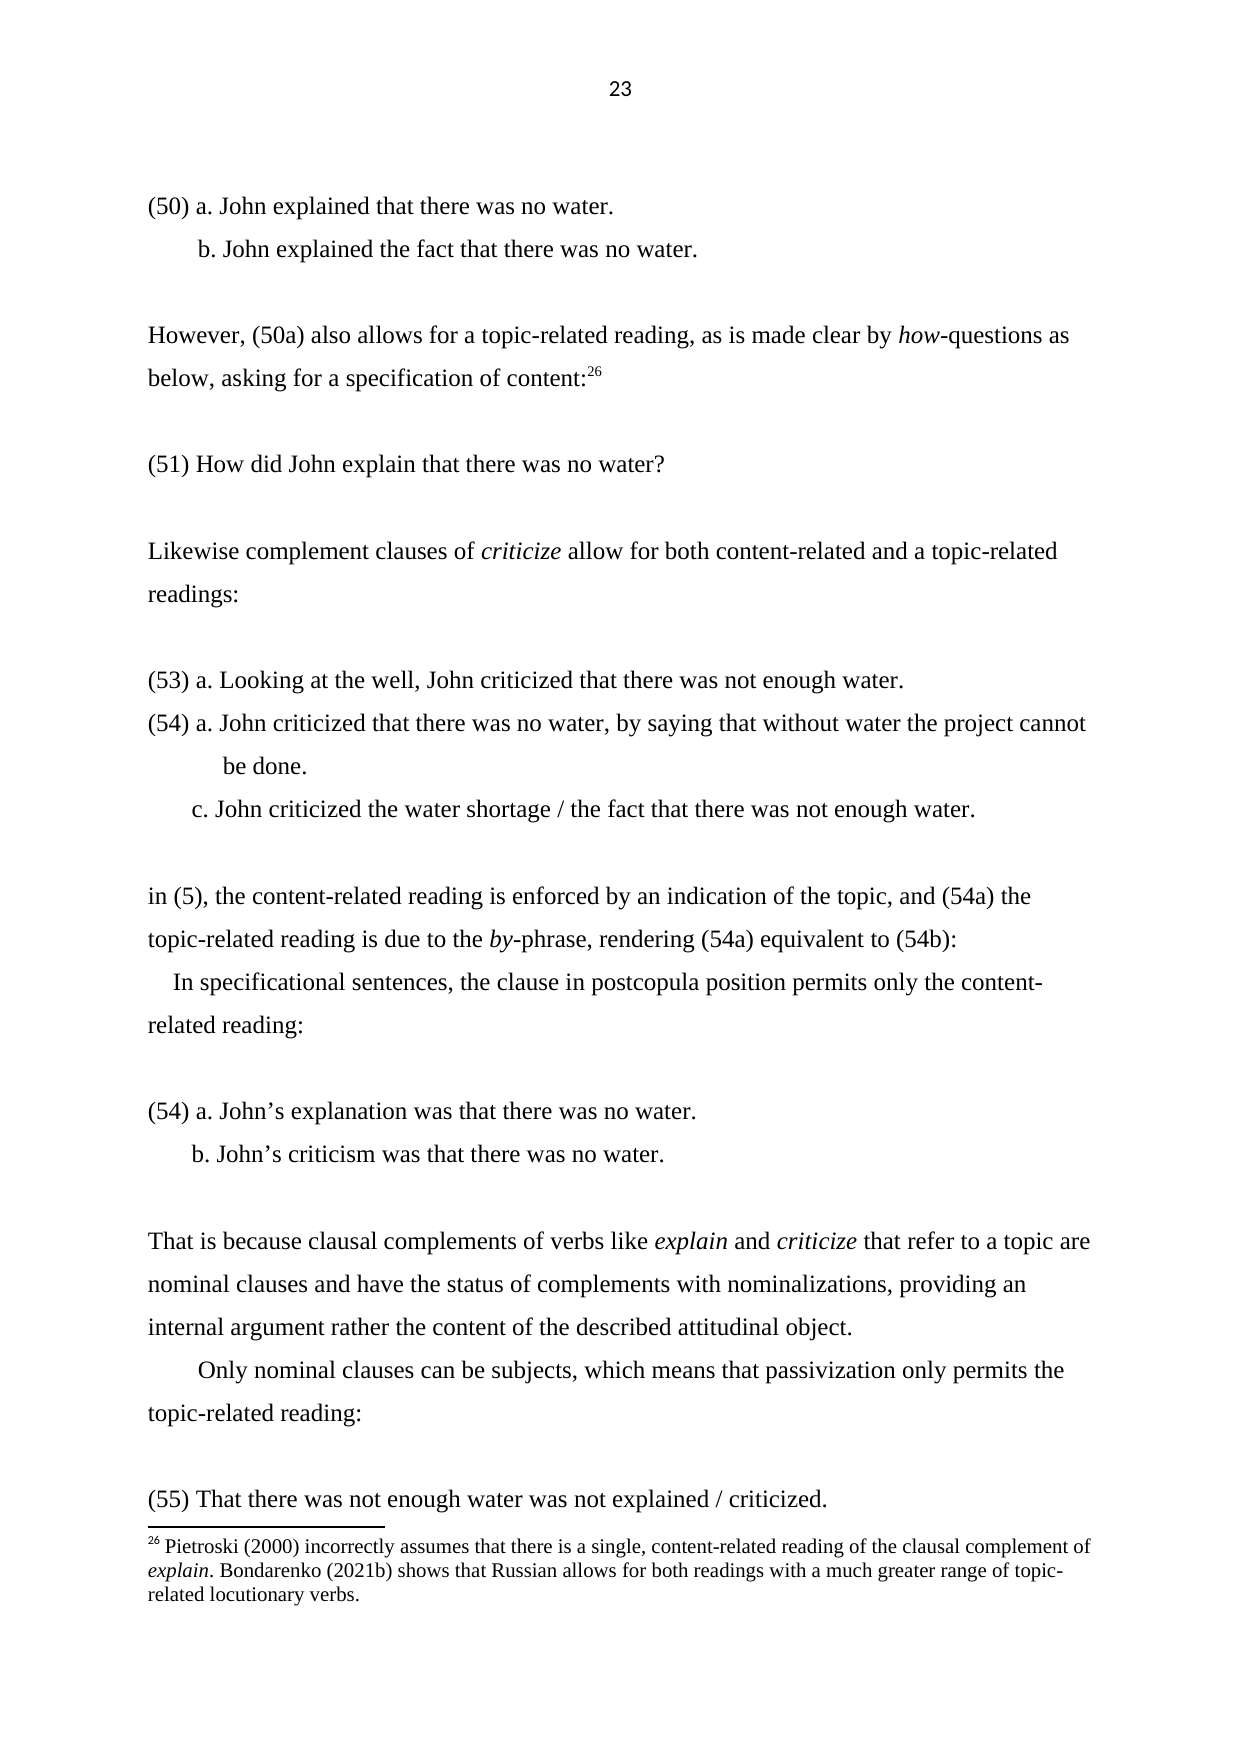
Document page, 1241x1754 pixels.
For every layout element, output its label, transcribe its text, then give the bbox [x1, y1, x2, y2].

text (51) How did John explain that there was no water? [148, 449, 1093, 478]
text (54) a. John criticized that there was no water, by saying that without water the project cannot [148, 708, 1093, 737]
text (53) a. Looking at the well, John criticized that there was not enough water. [148, 665, 1093, 694]
text b. John’s criticism was that there was no water. [148, 1139, 1093, 1168]
text Likewise complement clauses of criticize allow for both content-related and a topic-related readings: [148, 536, 1093, 608]
text Only nominal clauses can be subjects, which means that passivization only permits the topic-related reading: [148, 1355, 1093, 1427]
text In specificational sentences, the clause in postcopula position permits only the content-related reading: [148, 967, 1093, 1039]
text However, (50a) also allows for a topic-related reading, as is made clear by how-questions as below, asking for a specification of content: [148, 320, 1093, 392]
text (50) a. John explained that there was no water. [148, 191, 1093, 219]
text (55) That there was not enough water was not explained / criticized. [148, 1484, 1093, 1513]
text c. John criticized the water shortage / the fact that there was not enough water. [148, 794, 1093, 823]
text in (5), the content-related reading is enforced by an indication of the topic, and (54a) the topic-related reading is due to the by-phrase, rendering (54a) equivalent to (54b): [148, 881, 1093, 953]
text (54) a. John’s explanation was that there was no water. [148, 1096, 1093, 1125]
text b. John explained the fact that there was no water. [148, 234, 1093, 263]
text That is because clausal complements of verbs like explain and criticize that refer to a topic are nominal clauses and have the status of complements with nominalizations, providing an internal argument rather the content of the described attitudinal object. [148, 1226, 1093, 1341]
text be done. [148, 751, 1093, 780]
